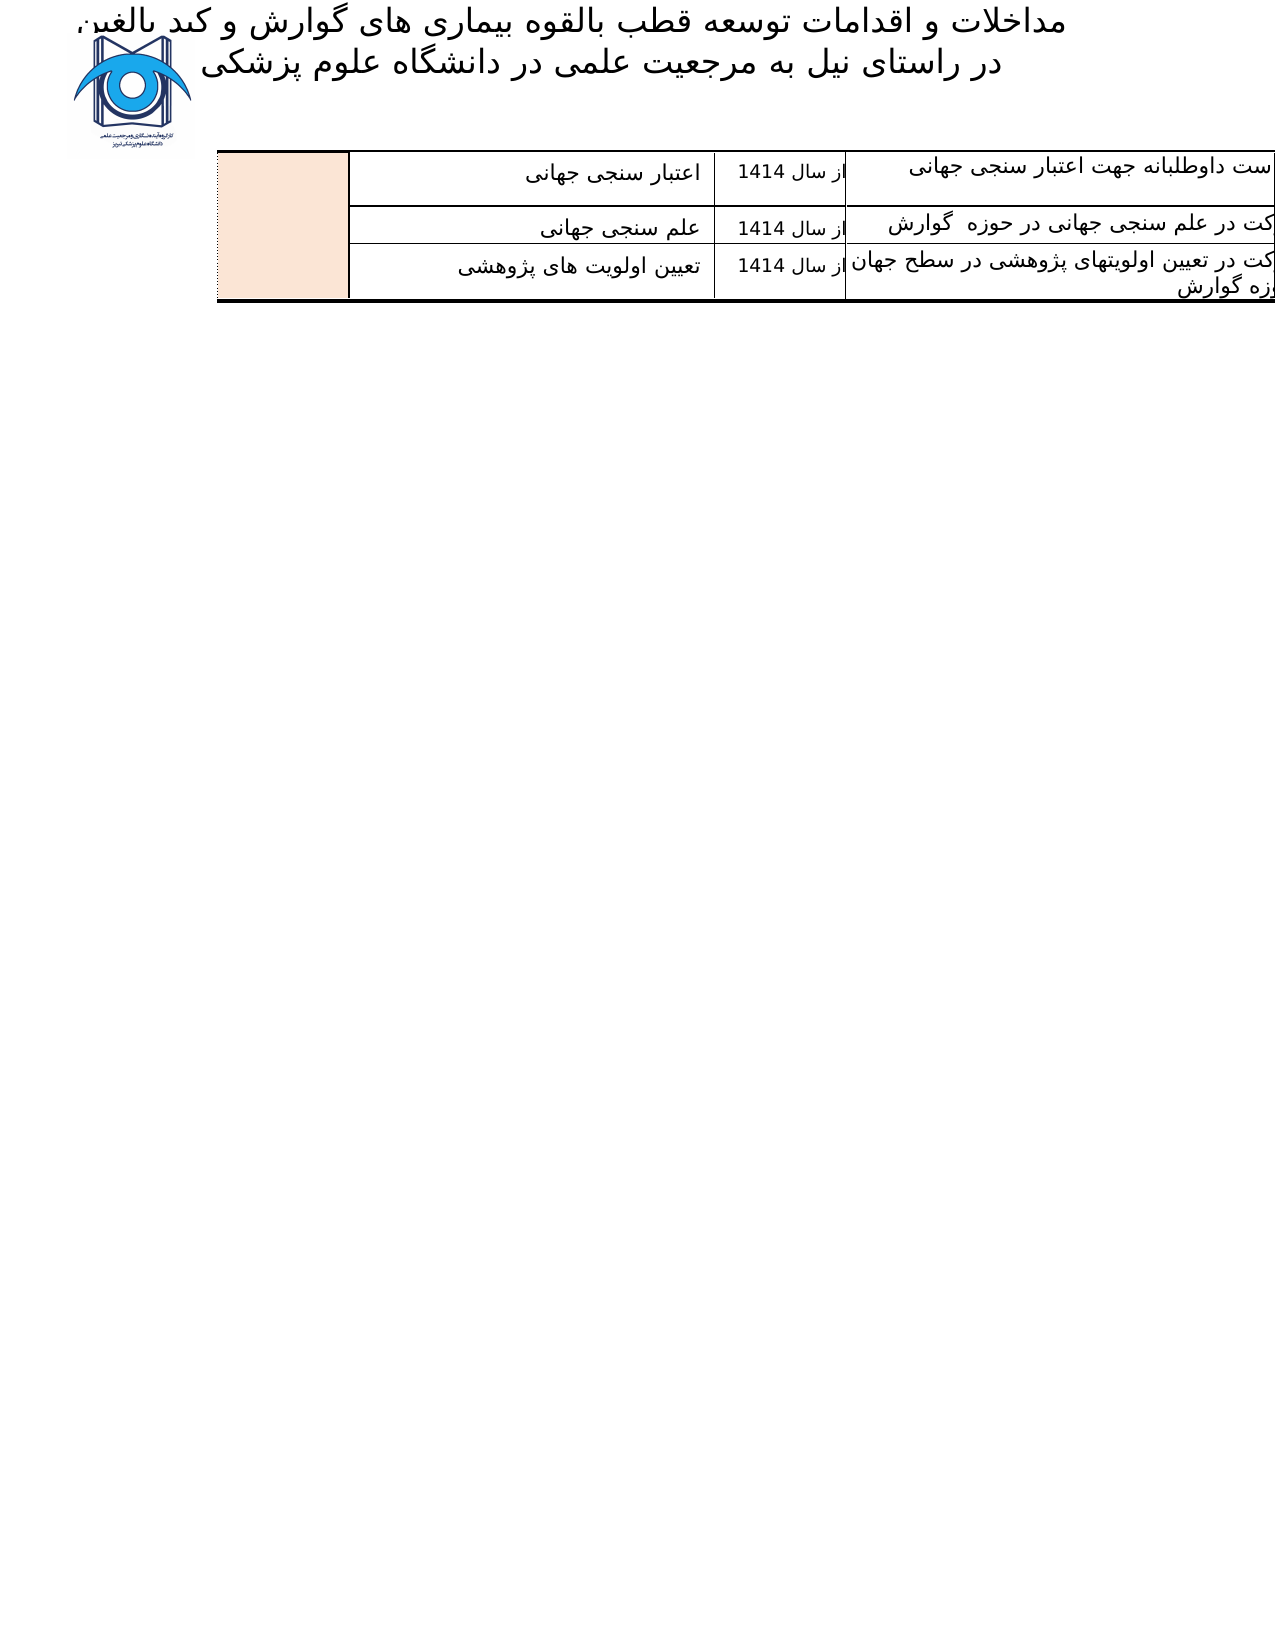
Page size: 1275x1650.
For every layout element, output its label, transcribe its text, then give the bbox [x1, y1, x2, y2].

table_cell از سال 1414 [715, 207, 845, 243]
picture [66, 33, 195, 159]
table_cell ﻋﻠﻢ ﺳﻨﺠﯽ ﺟﻬﺎﻧﯽ [350, 207, 714, 243]
table_cell مشارکت در تعیین اولویتهای پژوهشی در سطح جهان در حوزه گوارش [846, 244, 1274, 298]
table_cell از سال 1414 [715, 244, 845, 298]
table_header از سال 1414 [714, 152, 845, 205]
table_cell ﺗﻌﯿﯿﻦ ﺍﻭﻟﻮﯾﺖ ﻫﺎﯼ ﭘﮋﻭﻫﺸﯽ [350, 244, 714, 298]
table_header [218, 153, 348, 298]
table_cell مشارکت در علم سنجی جهانی در حوزه گوارش [846, 206, 1274, 243]
table_header ﺍﻋﺘﺒﺎﺭ ﺳﻨﺠﯽ ﺟﻬﺎﻧﯽ [350, 152, 714, 205]
table_header درخواست داوطلبانه جهت اعتبار سنجی جهانی [846, 152, 1275, 205]
